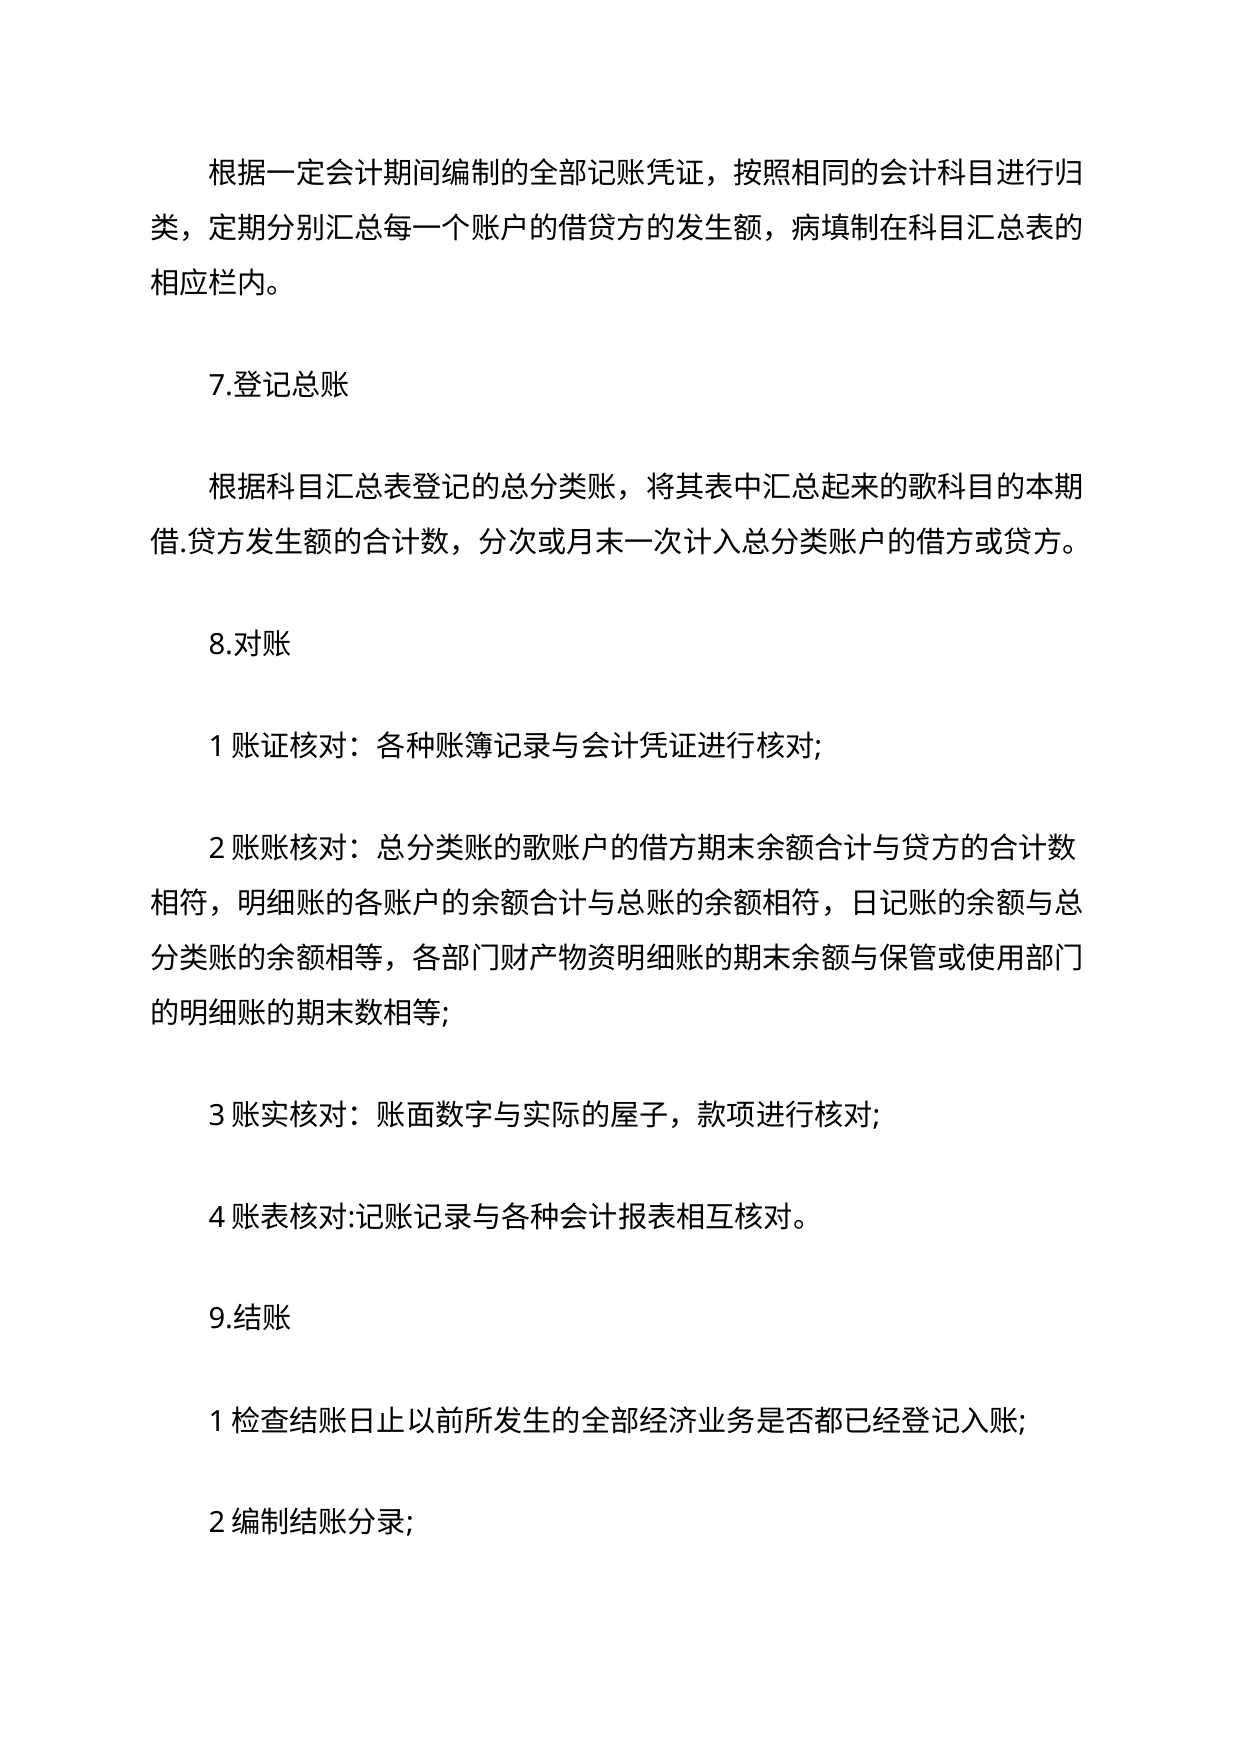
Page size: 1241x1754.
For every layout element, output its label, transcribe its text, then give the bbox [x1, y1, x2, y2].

text 1检查结账日止以前所发生的全部经济业务是否都已经登记入账; [150, 1397, 1090, 1439]
text 9.结账 [150, 1295, 1090, 1337]
text 3账实核对：账面数字与实际的屋子，款项进行核对; [150, 1091, 1090, 1133]
text 2编制结账分录; [150, 1499, 1090, 1541]
text 根据一定会计期间编制的全部记账凭证，按照相同的会计科目进行归类，定期分别汇总每一个账户的借贷方的发生额，病填制在科目汇总表的相应栏内。 [150, 150, 1090, 302]
text 8.对账 [150, 620, 1090, 663]
text 1账证核对：各种账簿记录与会计凭证进行核对; [150, 722, 1090, 765]
text 根据科目汇总表登记的总分类账，将其表中汇总起来的歌科目的本期借.贷方发生额的合计数，分次或月末一次计入总分类账户的借方或贷方。 [150, 463, 1090, 561]
text 7.登记总账 [150, 362, 1090, 404]
text 2账账核对：总分类账的歌账户的借方期末余额合计与贷方的合计数相符，明细账的各账户的余额合计与总账的余额相符，日记账的余额与总分类账的余额相等，各部门财产物资明细账的期末余额与保管或使用部门的明细账的期末数相等; [150, 824, 1090, 1032]
text 4账表核对:记账记录与各种会计报表相互核对。 [150, 1193, 1090, 1236]
